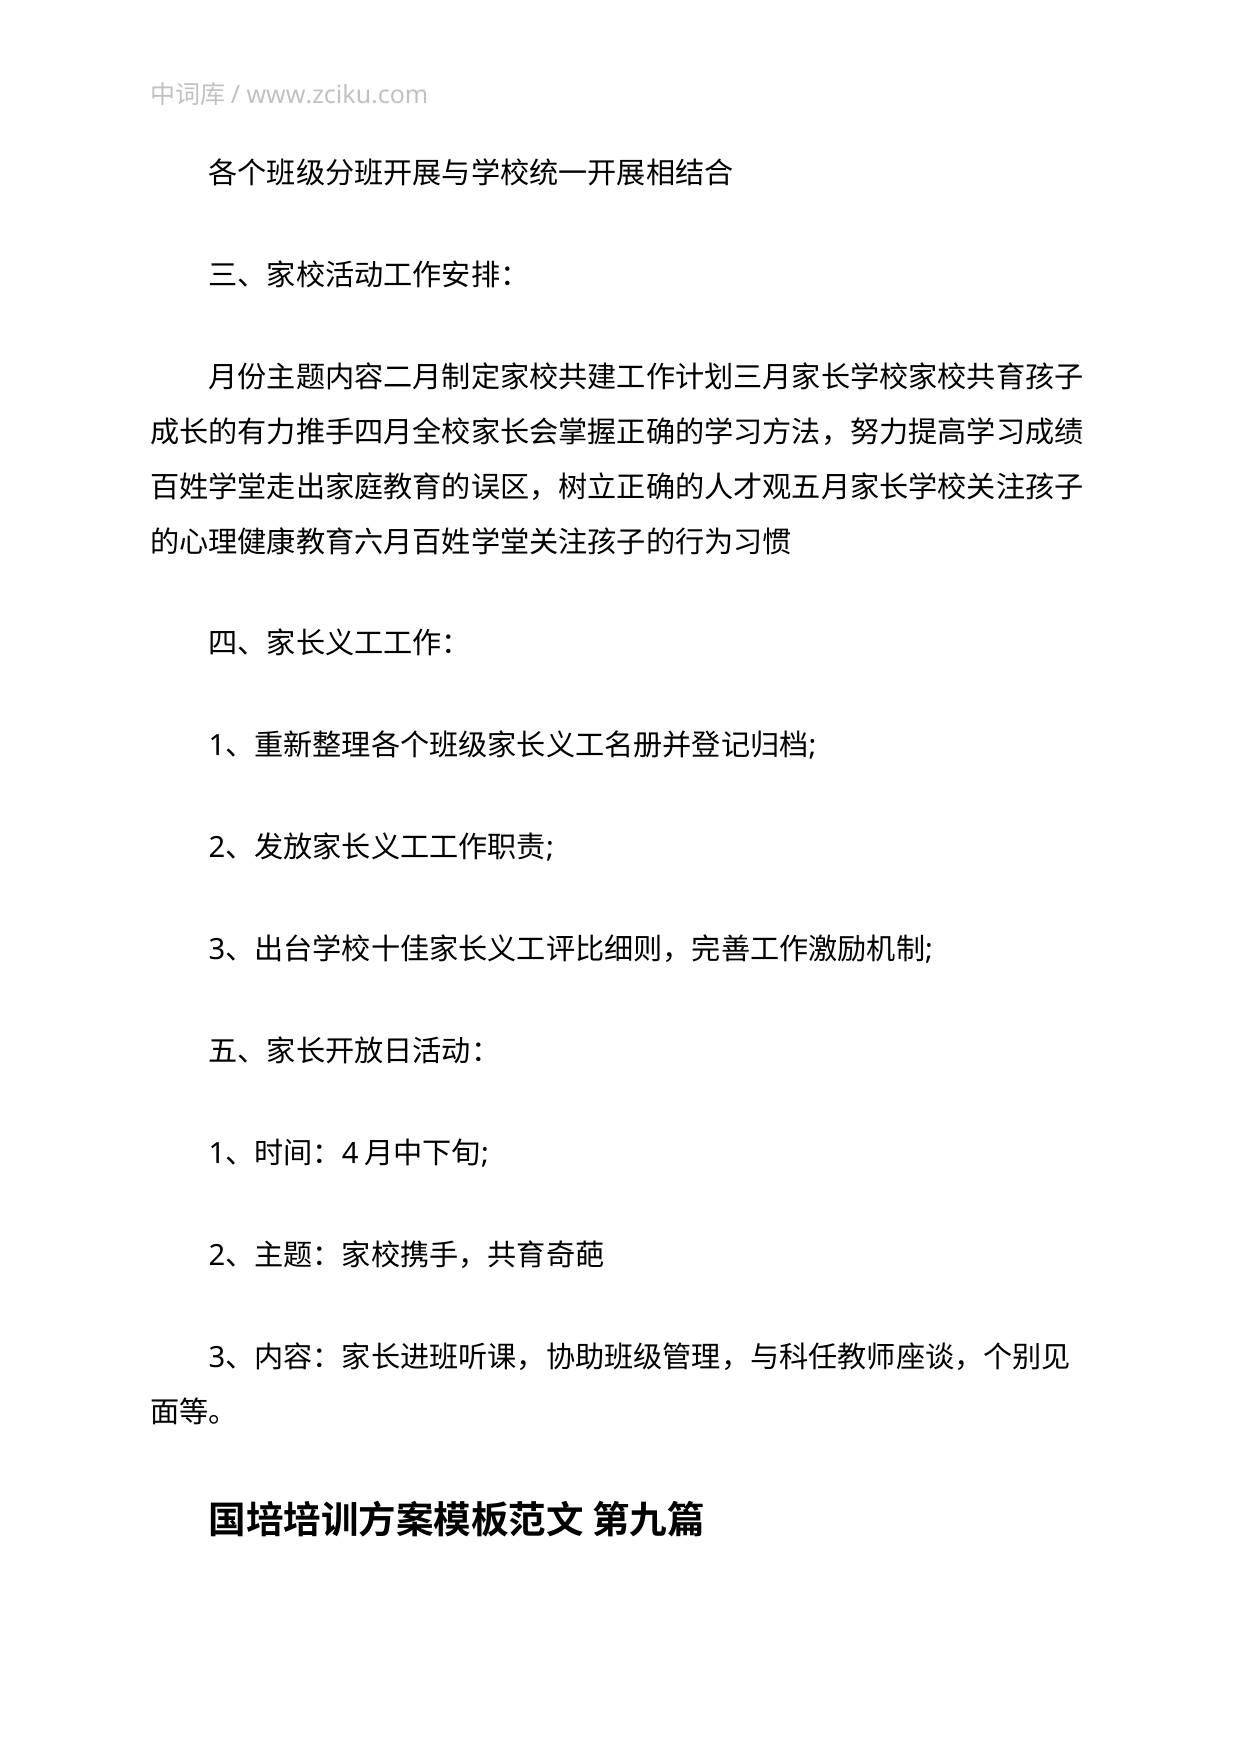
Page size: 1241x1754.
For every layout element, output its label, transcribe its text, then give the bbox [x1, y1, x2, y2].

text 四、家长义工工作： [150, 620, 1090, 662]
text 国培培训方案模板范文 第九篇 [150, 1490, 1090, 1544]
text 三、家校活动工作安排： [150, 252, 1090, 294]
text 2、主题：家校携手，共育奇葩 [150, 1231, 1090, 1274]
text 3、出台学校十佳家长义工评比细则，完善工作激励机制; [150, 926, 1090, 968]
text 2、发放家长义工工作职责; [150, 824, 1090, 866]
text 各个班级分班开展与学校统一开展相结合 [150, 150, 1090, 192]
text 3、内容：家长进班听课，协助班级管理，与科任教师座谈，个别见面等。 [150, 1333, 1090, 1431]
text 1、重新整理各个班级家长义工名册并登记归档; [150, 722, 1090, 764]
text 1、时间：4月中下旬; [150, 1129, 1090, 1172]
text 五、家长开放日活动： [150, 1028, 1090, 1070]
text 月份主题内容二月制定家校共建工作计划三月家长学校家校共育孩子成长的有力推手四月全校家长会掌握正确的学习方法，努力提高学习成绩百姓学堂走出家庭教育的误区，树立正确的人才观五月家长学校关注孩子的心理健康教育六月百姓学堂关注孩子的行为习惯 [150, 353, 1090, 561]
